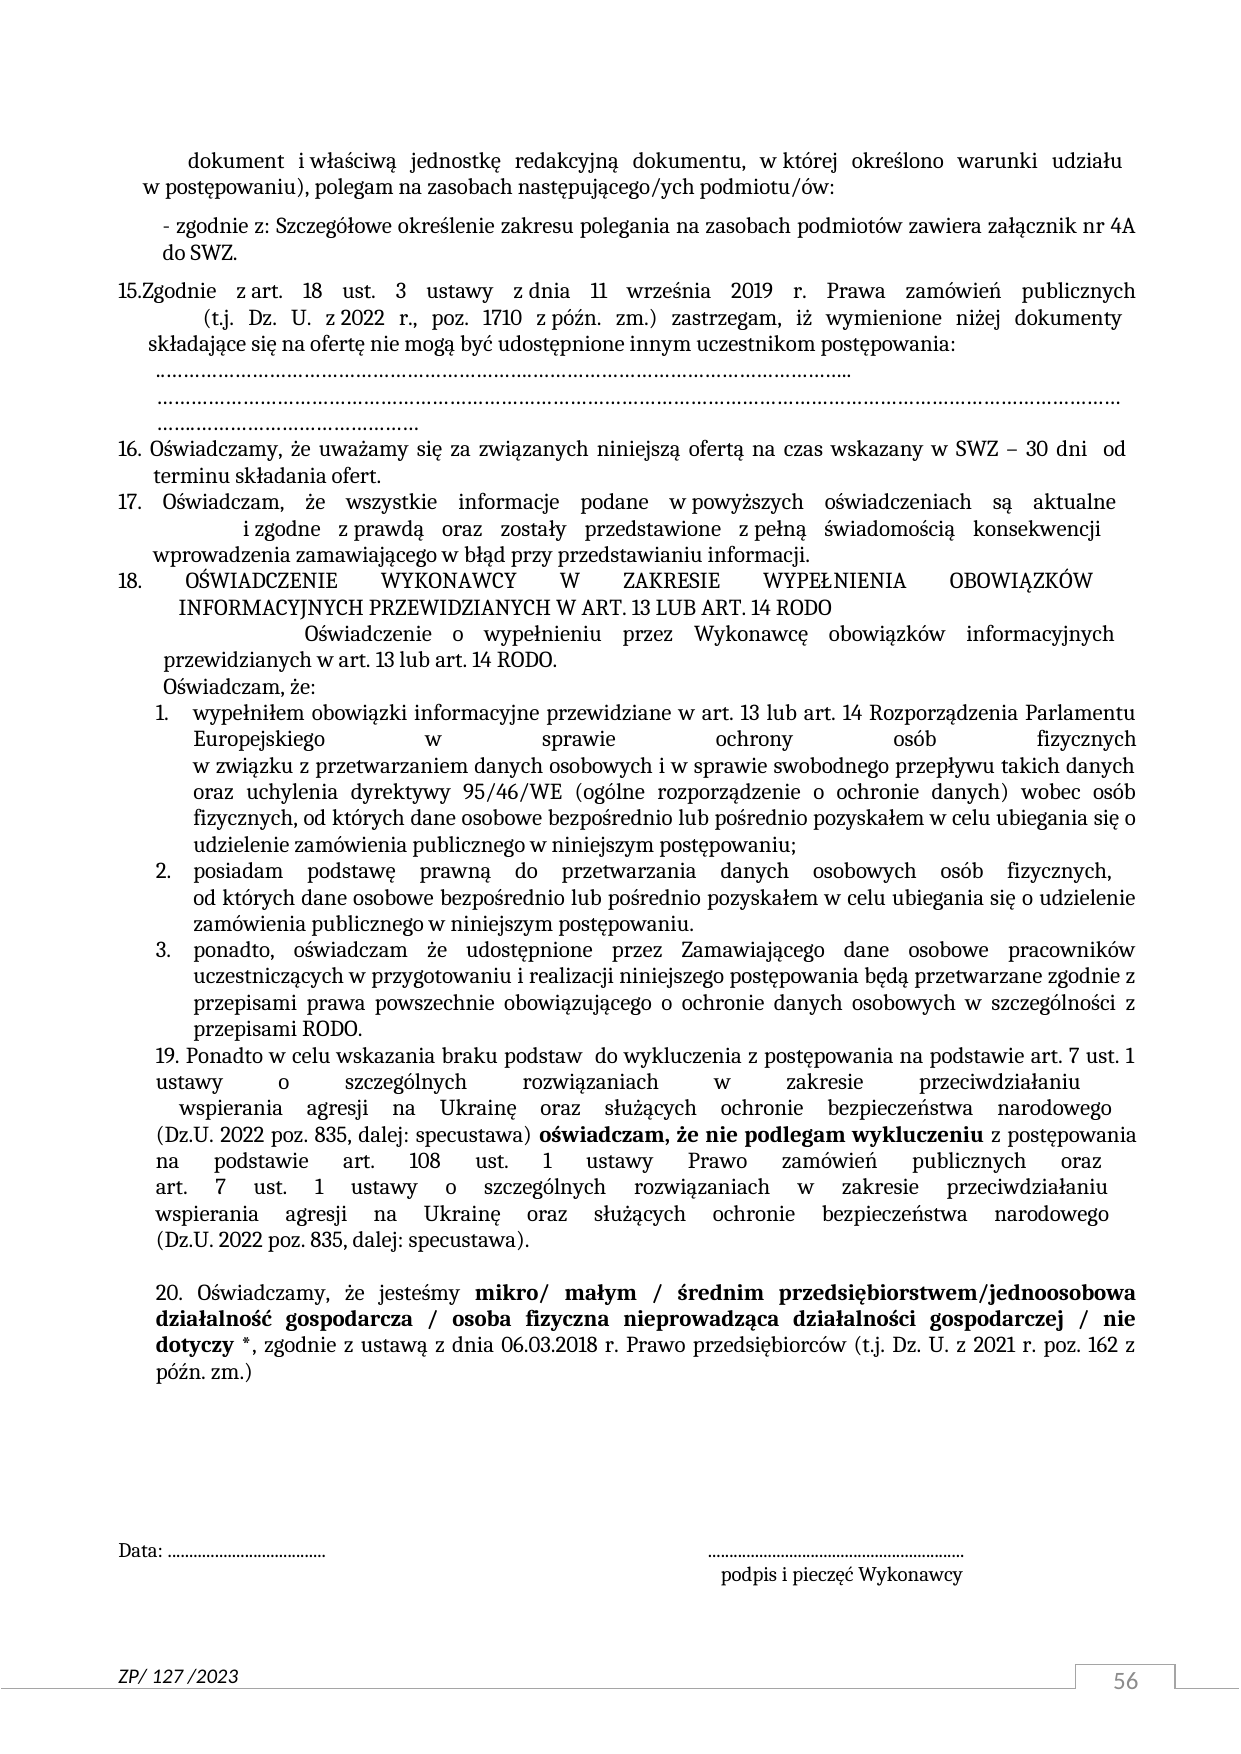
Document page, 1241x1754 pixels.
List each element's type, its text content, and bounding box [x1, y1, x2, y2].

text Oświadczam, że: [118, 673, 1137, 700]
text 18. OŚWIADCZENIE WYKONAWCY W ZAKRESIE WYPEŁNIENIA OBOWIĄZKÓW INFORMACYJNYCH PRZEWIDZIANYCH W ART. 13 LUB ART. 14 RODO [118, 568, 1137, 621]
text Data: ..................................... ............................................................ [118, 1538, 1137, 1562]
list ponadto, oświadczam że udostępnione przez Zamawiającego dane osobowe pracowników uczestniczących w przygotowaniu i realizacji niniejszego postępowania będą przetwarzane zgodnie z przepisami prawa powszechnie obowiązującego o ochronie danych osobowych w szczególności z przepisami RODO. [156, 937, 1137, 1042]
list posiadam podstawę prawną do przetwarzania danych osobowych osób fizycznych, od których dane osobowe bezpośrednio lub pośrednio pozyskałem w celu ubiegania się o udzielenie zamówienia publicznego w niniejszym postępowaniu. [156, 858, 1137, 937]
text Oświadczenie o wypełnieniu przez Wykonawcę obowiązków informacyjnych przewidzianych w art. 13 lub art. 14 RODO. [118, 621, 1137, 673]
text ..……………………………………………………….………………………………………………..………………………………………………………………………………………………………………………………………………………….………………………………… [156, 357, 1137, 436]
text - zgodnie z: Szczegółowe określenie zakresu polegania na zasobach podmiotów zawiera załącznik nr 4A do SWZ. [162, 213, 1137, 266]
text 16. Oświadczamy, że uważamy się za związanych niniejszą ofertą na czas wskazany w SWZ – 30 dni od terminu składania ofert. [118, 436, 1137, 489]
text podpis i pieczęć Wykonawcy [546, 1562, 1137, 1586]
text 20. Oświadczamy, że jesteśmy mikro/ małym / średnim przedsiębiorstwem/jednoosobowa działalność gospodarcza / osoba fizyczna nieprowadząca działalności gospodarczej / nie dotyczy *, zgodnie z ustawą z dnia 06.03.2018 r. Prawo przedsiębiorców (t.j. Dz. U. z 2021 r. poz. 162 z późn. zm.) [156, 1279, 1137, 1385]
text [118, 148, 1137, 200]
text 19. Ponadto w celu wskazania braku podstaw do wykluczenia z postępowania na podstawie art. 7 ust. 1 ustawy o szczególnych rozwiązaniach w zakresie przeciwdziałaniu wspierania agresji na Ukrainę oraz służących ochronie bezpieczeństwa narodowego (Dz.U. 2022 poz. 835, dalej: specustawa) oświadczam, że nie podlegam wykluczeniu z postępowania na podstawie art. 108 ust. 1 ustawy Prawo zamówień publicznych oraz art. 7 ust. 1 ustawy o szczególnych rozwiązaniach w zakresie przeciwdziałaniu wspierania agresji na Ukrainę oraz służących ochronie bezpieczeństwa narodowego (Dz.U. 2022 poz. 835, dalej: specustawa). [156, 1042, 1137, 1253]
text 15.Zgodnie z art. 18 ust. 3 ustawy z dnia 11 września 2019 r. Prawa zamówień publicznych (t.j. Dz. U. z 2022 r., poz. 1710 z późn. zm.) zastrzegam, iż wymienione niżej dokumenty składające się na ofertę nie mogą być udostępnione innym uczestnikom postępowania: [118, 278, 1137, 357]
text 17. Oświadczam, że wszystkie informacje podane w powyższych oświadczeniach są aktualne i zgodne z prawdą oraz zostały przedstawione z pełną świadomością konsekwencji wprowadzenia zamawiającego w błąd przy przedstawianiu informacji. [118, 489, 1137, 568]
list wypełniłem obowiązki informacyjne przewidziane w art. 13 lub art. 14 Rozporządzenia Parlamentu Europejskiego w sprawie ochrony osób fizycznych w związku z przetwarzaniem danych osobowych i w sprawie swobodnego przepływu takich danych oraz uchylenia dyrektywy 95/46/WE (ogólne rozporządzenie o ochronie danych) wobec osób fizycznych, od których dane osobowe bezpośrednio lub pośrednio pozyskałem w celu ubiegania się o udzielenie zamówienia publicznego w niniejszym postępowaniu; [156, 700, 1137, 858]
